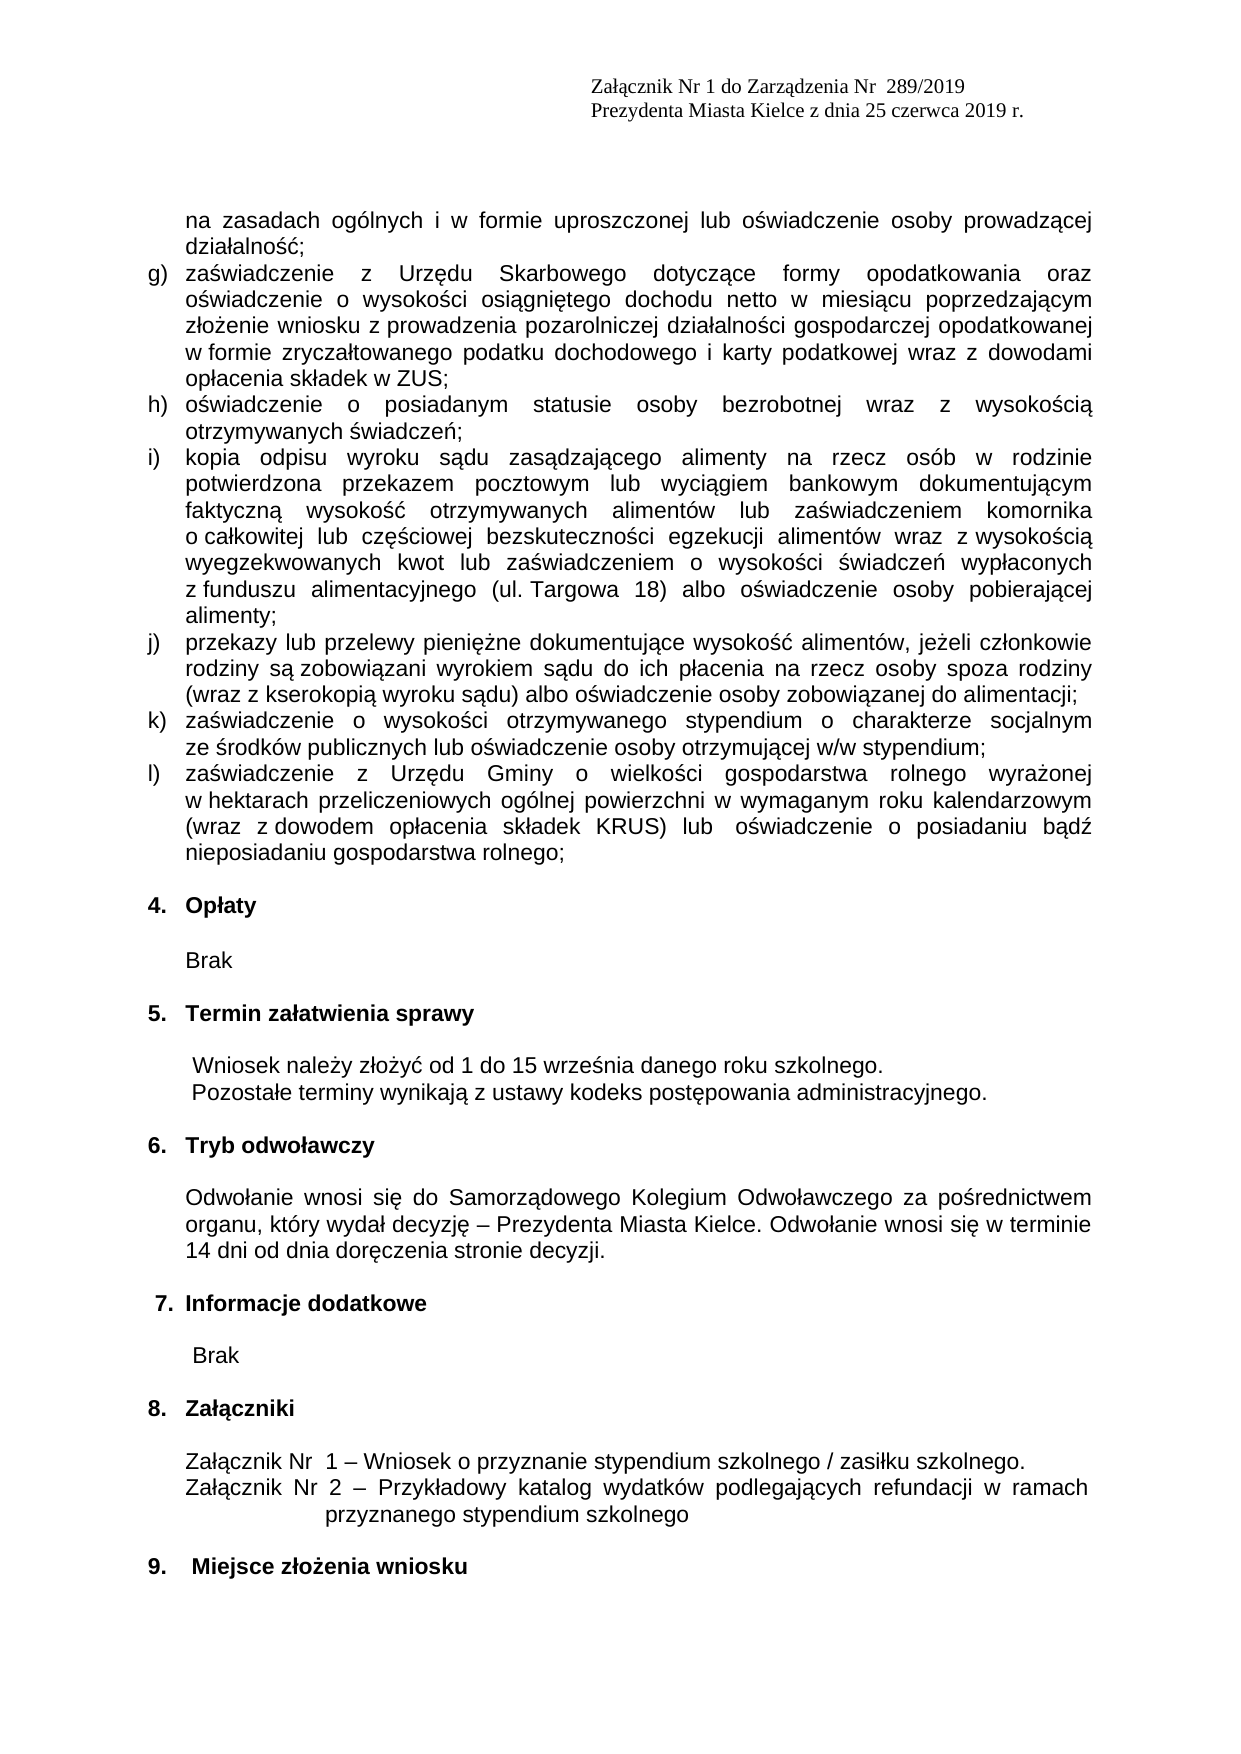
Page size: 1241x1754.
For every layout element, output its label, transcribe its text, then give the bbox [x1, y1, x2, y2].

text Załącznik Nr 1 – Wniosek o przyznanie stypendium szkolnego / zasiłku szkolnego. [148, 1448, 1093, 1474]
list Załączniki [148, 1395, 1093, 1421]
list Brak [192, 1342, 1093, 1369]
text Wniosek należy złożyć od 1 do 15 września danego roku szkolnego. [192, 1052, 1093, 1079]
text Pozostałe terminy wynikają z ustawy kodeks postępowania administracyjnego. [148, 1079, 1093, 1105]
text Załącznik Nr 2 – Przykładowy katalog wydatków podlegających refundacji w ramach przyznanego stypendium szkolnego [185, 1474, 1089, 1527]
list Brak [185, 947, 1093, 973]
list Tryb odwoławczy [148, 1132, 1093, 1158]
list przekazy lub przelewy pieniężne dokumentujące wysokość alimentów, jeżeli członkowie rodziny są zobowiązani wyrokiem sądu do ich płacenia na rzecz osoby spoza rodziny (wraz z kserokopią wyroku sądu) albo oświadczenie osoby zobowiązanej do alimentacji; [148, 628, 1093, 707]
list oświadczenie o posiadanym statusie osoby bezrobotnej wraz z wysokością otrzymywanych świadczeń; [148, 391, 1093, 444]
list Informacje dodatkowe [154, 1290, 1093, 1316]
list Opłaty [148, 892, 1093, 918]
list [148, 207, 1093, 259]
text Odwołanie wnosi się do Samorządowego Kolegium Odwoławczego za pośrednictwem organu, który wydał decyzję – Prezydenta Miasta Kielce. Odwołanie wnosi się w terminie 14 dni od dnia doręczenia stronie decyzji. [185, 1184, 1093, 1263]
list Termin załatwienia sprawy [148, 1000, 1093, 1026]
list zaświadczenie z Urzędu Skarbowego dotyczące formy opodatkowania oraz oświadczenie o wysokości osiągniętego dochodu netto w miesiącu poprzedzającym złożenie wniosku z prowadzenia pozarolniczej działalności gospodarczej opodatkowanej w formie zryczałtowanego podatku dochodowego i karty podatkowej wraz z dowodami opłacenia składek w ZUS; [148, 259, 1093, 391]
list Miejsce złożenia wniosku [148, 1553, 1093, 1579]
list kopia odpisu wyroku sądu zasądzającego alimenty na rzecz osób w rodzinie potwierdzona przekazem pocztowym lub wyciągiem bankowym dokumentującym faktyczną wysokość otrzymywanych alimentów lub zaświadczeniem komornika o całkowitej lub częściowej bezskuteczności egzekucji alimentów wraz z wysokością wyegzekwowanych kwot lub zaświadczeniem o wysokości świadczeń wypłaconych z funduszu alimentacyjnego (ul. Targowa 18) albo oświadczenie osoby pobierającej alimenty; [148, 444, 1093, 628]
list zaświadczenie z Urzędu Gminy o wielkości gospodarstwa rolnego wyrażonej w hektarach przeliczeniowych ogólnej powierzchni w wymaganym roku kalendarzowym (wraz z dowodem opłacenia składek KRUS) lub oświadczenie o posiadaniu bądź nieposiadaniu gospodarstwa rolnego; [148, 760, 1093, 866]
list zaświadczenie o wysokości otrzymywanego stypendium o charakterze socjalnym ze środków publicznych lub oświadczenie osoby otrzymującej w/w stypendium; [148, 707, 1093, 760]
